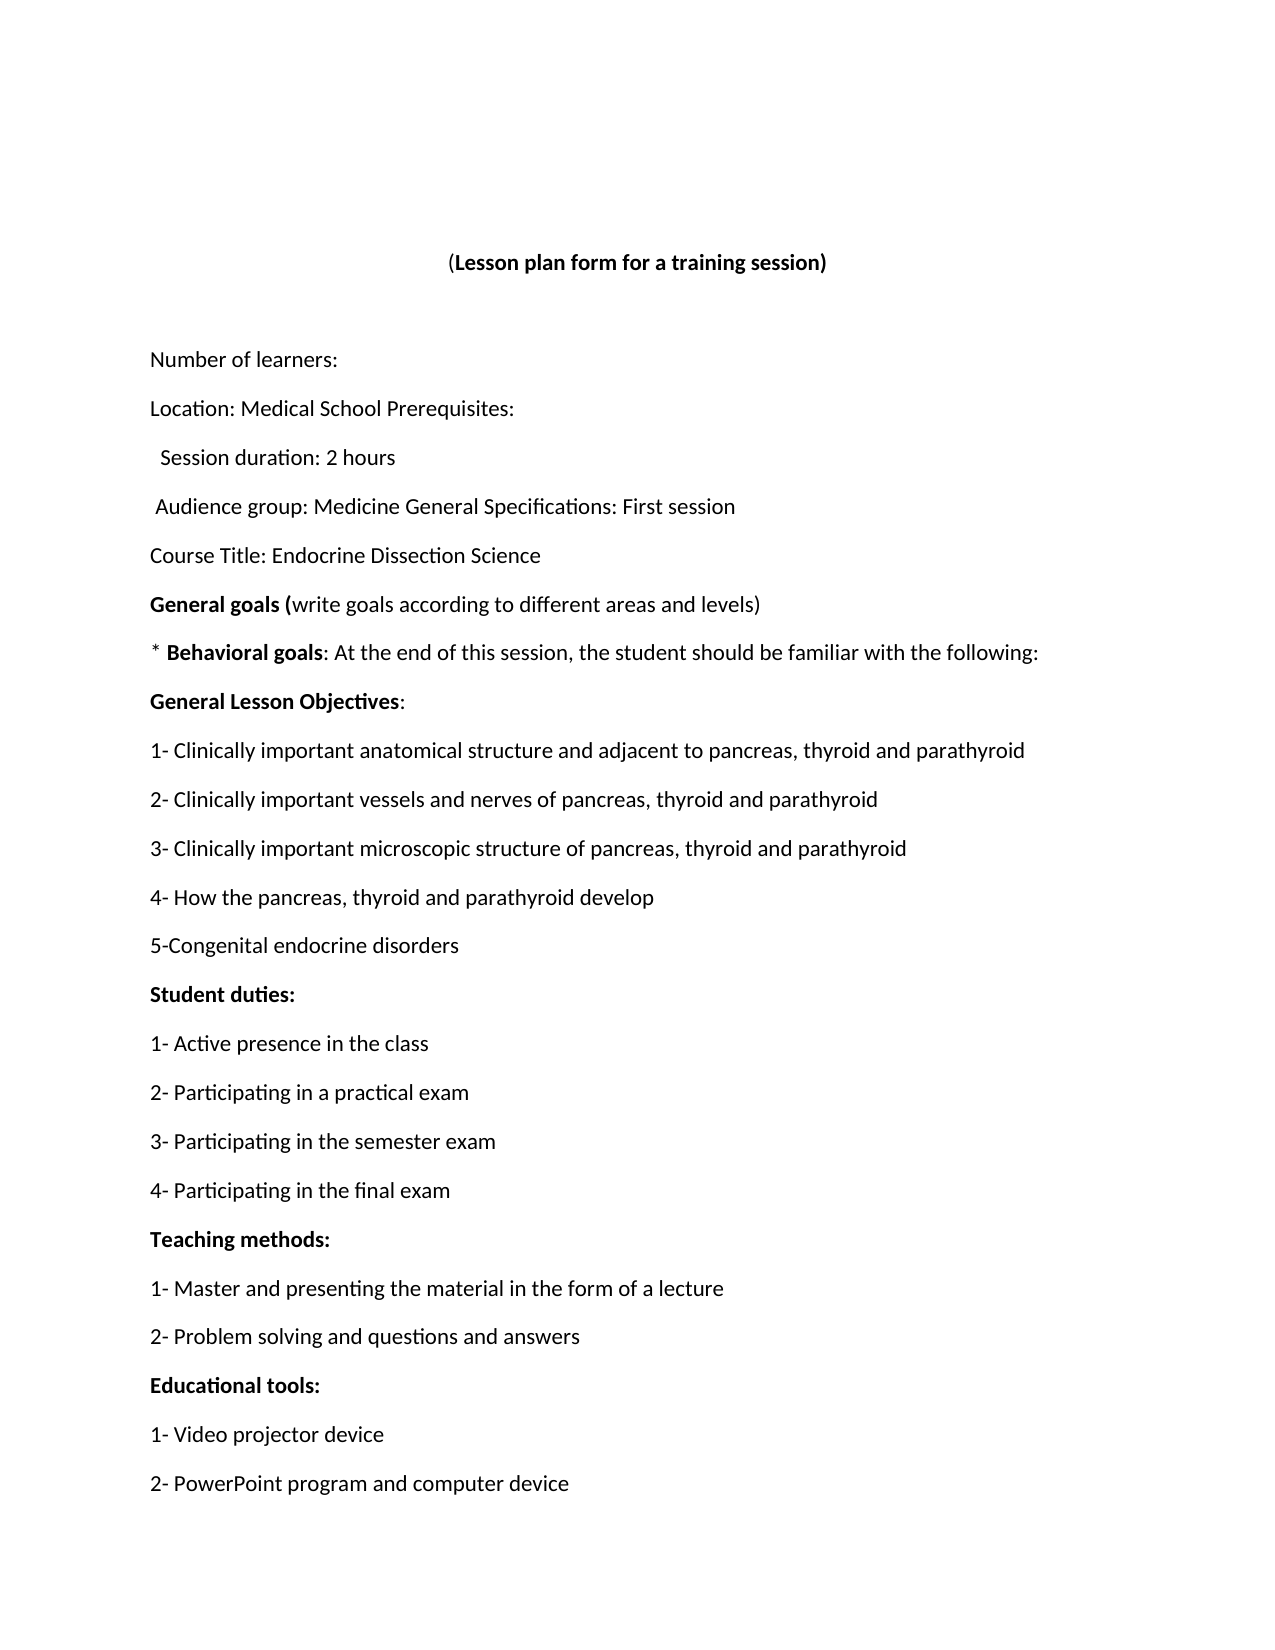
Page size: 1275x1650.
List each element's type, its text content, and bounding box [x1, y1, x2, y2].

text (Lesson plan form for a training session) [150, 248, 1125, 276]
text 4- How the pancreas, thyroid and parathyroid develop [150, 883, 1125, 911]
text 4- Participating in the final exam [150, 1176, 1125, 1204]
text Location: Medical School Prerequisites: [150, 394, 1125, 422]
text 3- Participating in the semester exam [150, 1127, 1125, 1155]
text Session duration: 2 hours [150, 443, 1125, 471]
text 2- Clinically important vessels and nerves of pancreas, thyroid and parathyroid [150, 785, 1125, 813]
text Educational tools: [150, 1371, 1125, 1399]
text Teaching methods: [150, 1225, 1125, 1253]
text Student duties: [150, 981, 1125, 1008]
text * Behavioral goals: At the end of this session, the student should be familiar with the following: [150, 638, 1125, 667]
text 1- Clinically important anatomical structure and adjacent to pancreas, thyroid and parathyroid [150, 736, 1125, 764]
text 1- Master and presenting the material in the form of a lecture [150, 1274, 1125, 1302]
text General Lesson Objectives: [150, 687, 1125, 715]
text Course Title: Endocrine Dissection Science [150, 541, 1125, 569]
text 3- Clinically important microscopic structure of pancreas, thyroid and parathyroid [150, 834, 1125, 862]
text 2- Problem solving and questions and answers [150, 1322, 1125, 1351]
text 1- Video projector device [150, 1420, 1125, 1448]
text 2- Participating in a practical exam [150, 1078, 1125, 1106]
text Number of learners: [150, 345, 1125, 373]
text 5-Congenital endocrine disorders [150, 932, 1125, 960]
text 1- Active presence in the class [150, 1029, 1125, 1057]
text Audience group: Medicine General Specifications: First session [150, 492, 1125, 520]
text General goals (write goals according to different areas and levels) [150, 590, 1125, 618]
text 2- PowerPoint program and computer device [150, 1469, 1125, 1497]
